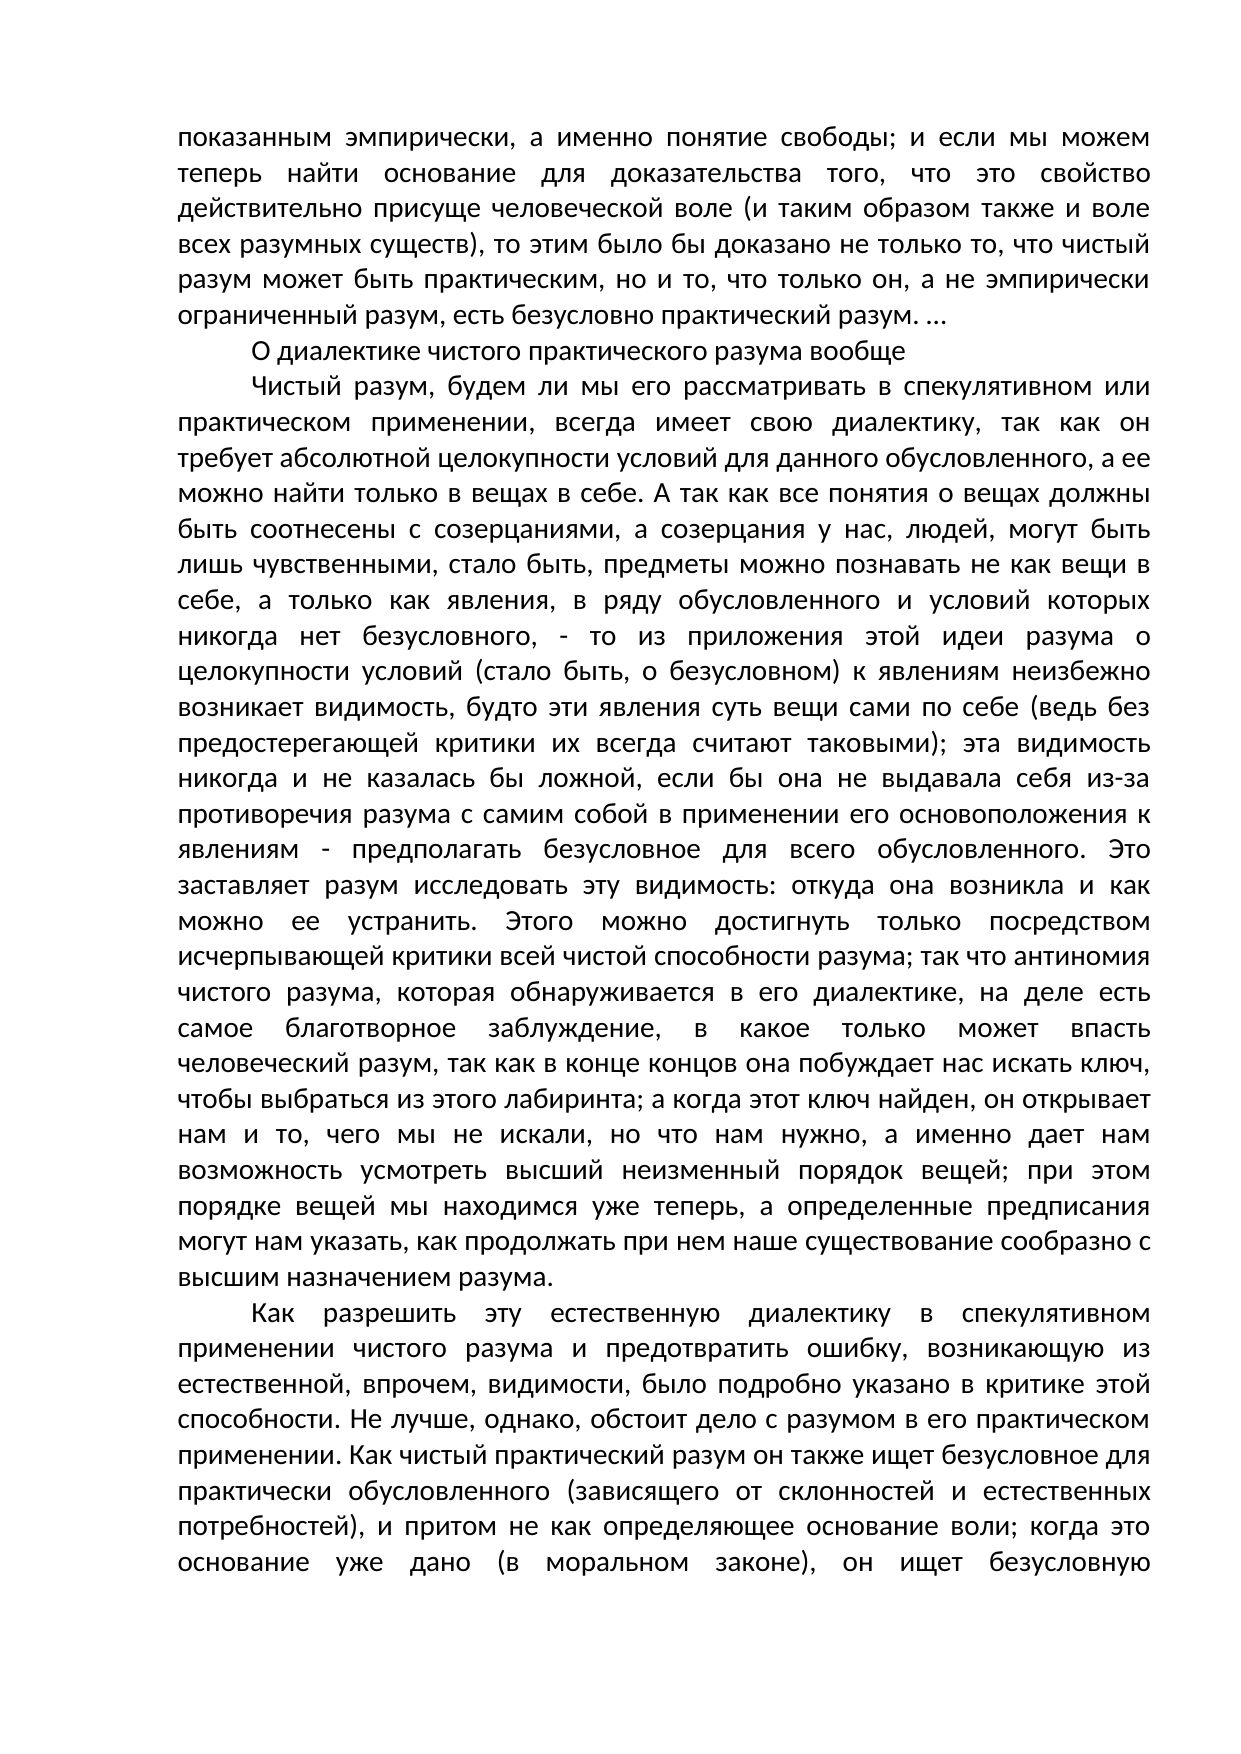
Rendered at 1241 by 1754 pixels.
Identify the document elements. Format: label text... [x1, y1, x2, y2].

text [177, 118, 1152, 332]
text О диалектике чистого практического разума вообще [177, 332, 1152, 367]
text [177, 1294, 1152, 1579]
text Чистый разум, будем ли мы его рассматривать в спекулятивном или практическом применении, всегда имеет свою диалектику, так как он требует абсолютной целокупности условий для данного обусловленного, а ее можно найти только в вещах в себе. А так как все понятия о вещах должны быть соотнесены с созерцаниями, а созерцания у нас, людей, могут быть лишь чувственными, стало быть, предметы можно познавать не как вещи в себе, а только как явления, в ряду обусловленного и условий которых никогда нет безусловного, - то из приложения этой идеи разума о целокупности условий (стало быть, о безусловном) к явлениям неизбежно возникает видимость, будто эти явления суть вещи сами по себе (ведь без предостерегающей критики их всегда считают таковыми); эта видимость никогда и не казалась бы ложной, если бы она не выдавала себя из-за противоречия разума с самим собой в применении его основоположения к явлениям - предполагать безусловное для всего обусловленного. Это заставляет разум исследовать эту видимость: откуда она возникла и как можно ее устранить. Этого можно достигнуть только посредством исчерпывающей критики всей чистой способности разума; так что антиномия чистого разума, которая обнаруживается в его диалектике, на деле есть самое благотворное заблуждение, в какое только может впасть человеческий разум, так как в конце концов она побуждает нас искать ключ, чтобы выбраться из этого лабиринта; а когда этот ключ найден, он открывает нам и то, чего мы не искали, но что нам нужно, а именно дает нам возможность усмотреть высший неизменный порядок вещей; при этом порядке вещей мы находимся уже теперь, а определенные предписания могут нам указать, как продолжать при нем наше существование сообразно с высшим назначением разума. [177, 367, 1152, 1294]
